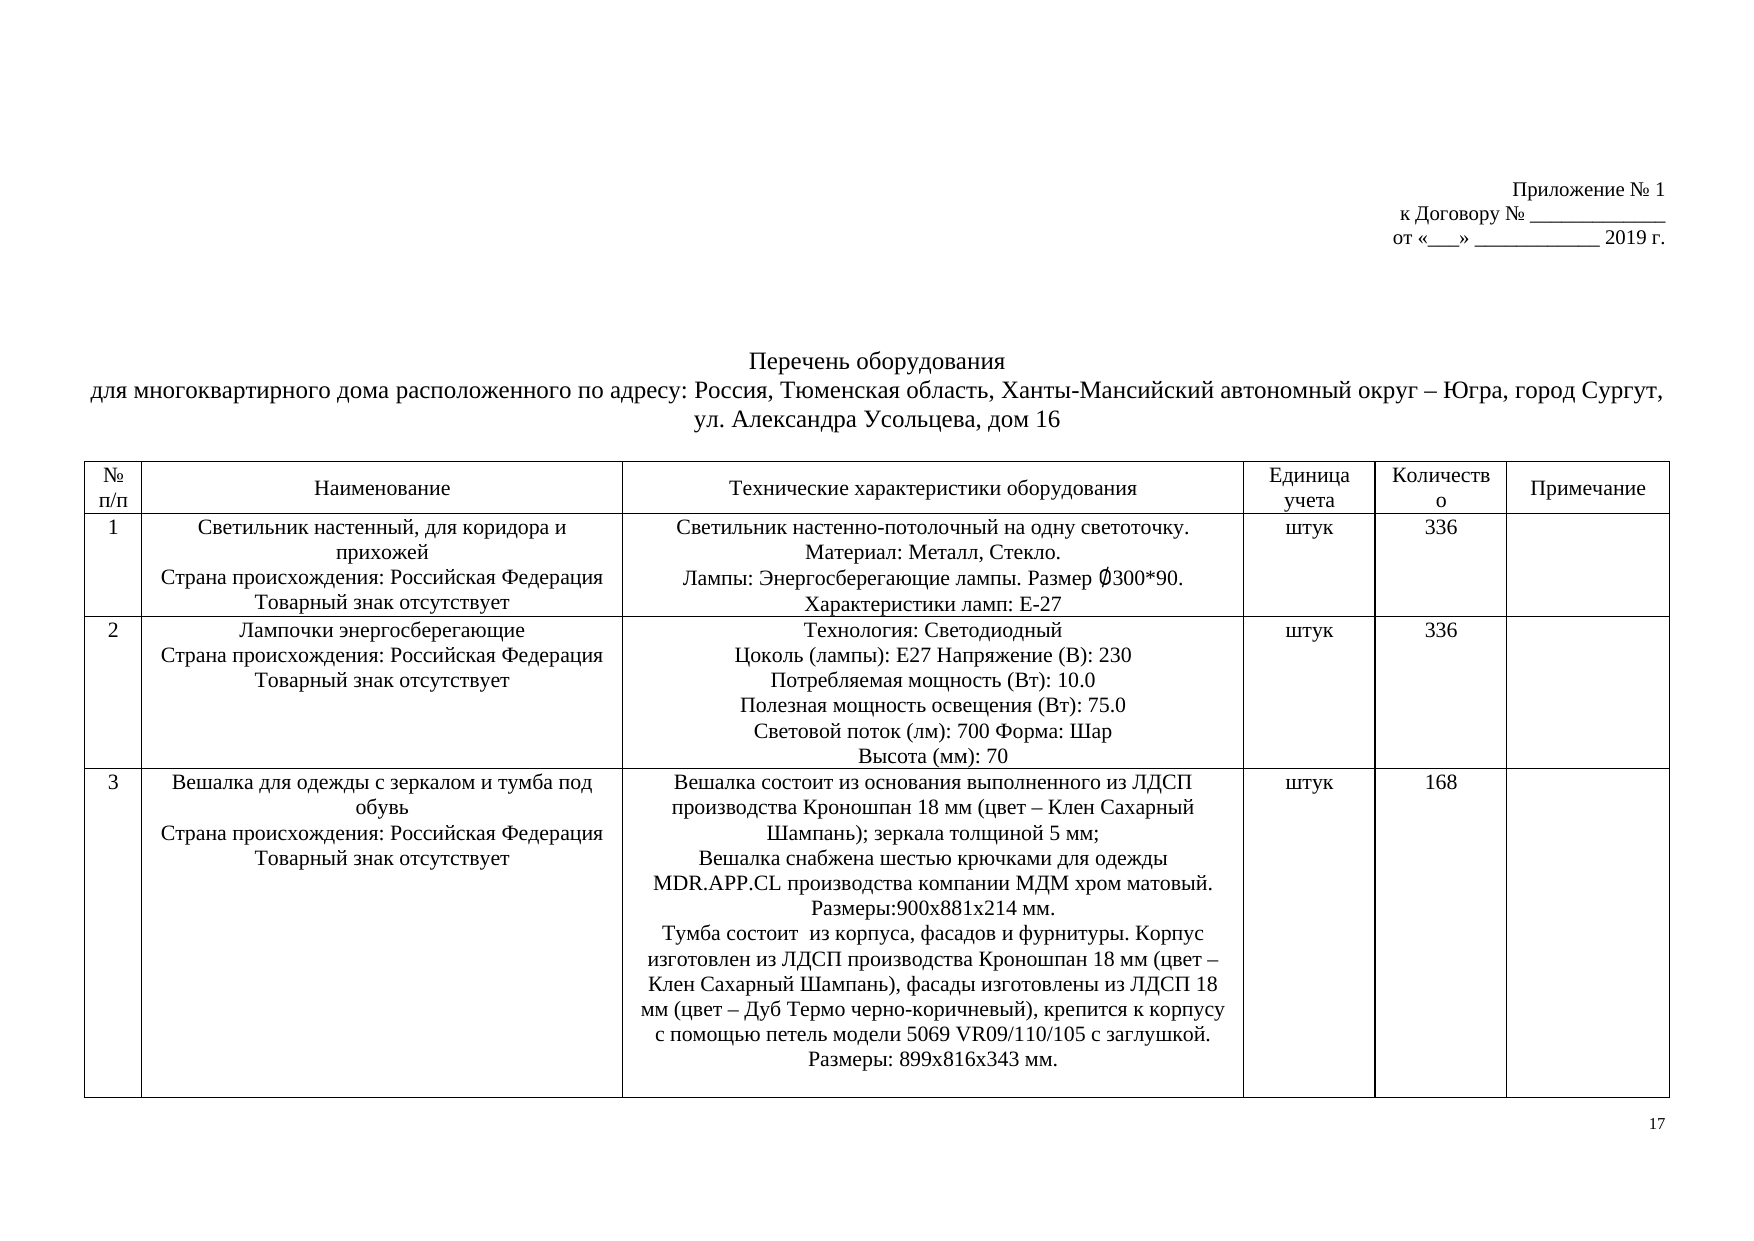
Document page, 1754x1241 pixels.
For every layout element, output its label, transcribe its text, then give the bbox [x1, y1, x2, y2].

table_cell штук [1244, 769, 1374, 1097]
table_cell Технология: Светодиодный Цоколь (лампы): E27 Напряжение (В): 230 Потребляемая мощность (Вт): 10.0 Полезная мощность освещения (Вт): 75.0 Световой поток (лм): 700 Форма: Шар Высота (мм): 70 [623, 617, 1243, 768]
table_cell Вешалка состоит из основания выполненного из ЛДСП производства Кроношпан 18 мм (цвет – Клен Сахарный Шампань); зеркала толщиной 5 мм; Вешалка снабжена шестью крючками для одежды MDR.APP.CL производства компании МДМ хром матовый. Размеры:900х881х214 мм. Тумба состоит из корпуса, фасадов и фурнитуры. Корпус изготовлен из ЛДСП производства Кроношпан 18 мм (цвет – Клен Сахарный Шампань), фасады изготовлены из ЛДСП 18 мм (цвет – Дуб Термо черно-коричневый), крепится к корпусу с помощью петель модели 5069 VR09/110/105 с заглушкой. Размеры: 899х816х343 мм. [623, 769, 1243, 1097]
table_cell 2 [85, 617, 141, 768]
text к Договору № _____________ [89, 201, 1665, 225]
table_cell 3 [85, 769, 141, 1097]
table_header Примечание [1507, 462, 1669, 513]
table_header Единица учета [1244, 462, 1374, 513]
text от «___» ____________ 2019 г. [89, 225, 1665, 249]
table_cell 168 [1376, 769, 1506, 1097]
table_cell Вешалка для одежды с зеркалом и тумба под обувь Страна происхождения: Российская Федерация Товарный знак отсутствует [142, 769, 622, 1097]
table_cell 336 [1376, 617, 1506, 768]
table_cell [1507, 769, 1669, 1097]
table_cell штук [1244, 514, 1374, 616]
table_header Технические характеристики оборудования [623, 462, 1243, 513]
table_cell Лампочки энергосберегающие Страна происхождения: Российская Федерация Товарный знак отсутствует [142, 617, 622, 768]
text для многоквартирного дома расположенного по адресу: Россия, Тюменская область, Ханты-Мансийский автономный округ – Югра, город Сургут, ул. Александра Усольцева, дом 16 [89, 375, 1665, 432]
table_header № п/п [85, 462, 141, 513]
table_cell штук [1244, 617, 1374, 768]
table_cell [1507, 617, 1669, 768]
table_header Наименование [142, 462, 622, 513]
table_cell 1 [85, 514, 141, 616]
table_cell [1507, 514, 1669, 616]
text Приложение № 1 [89, 177, 1665, 201]
text Перечень оборудования [89, 346, 1665, 375]
table_cell Светильник настенный, для коридора и прихожей Страна происхождения: Российская Федерация Товарный знак отсутствует [142, 514, 622, 616]
table_header Количество [1376, 462, 1506, 513]
table_cell 336 [1376, 514, 1506, 616]
table_cell Светильник настенно-потолочный на одну светоточку. Материал: Металл, Стекло. Лампы: Энергосберегающие лампы. Размер ∅300*90. Характеристики ламп: E-27 [623, 514, 1243, 616]
